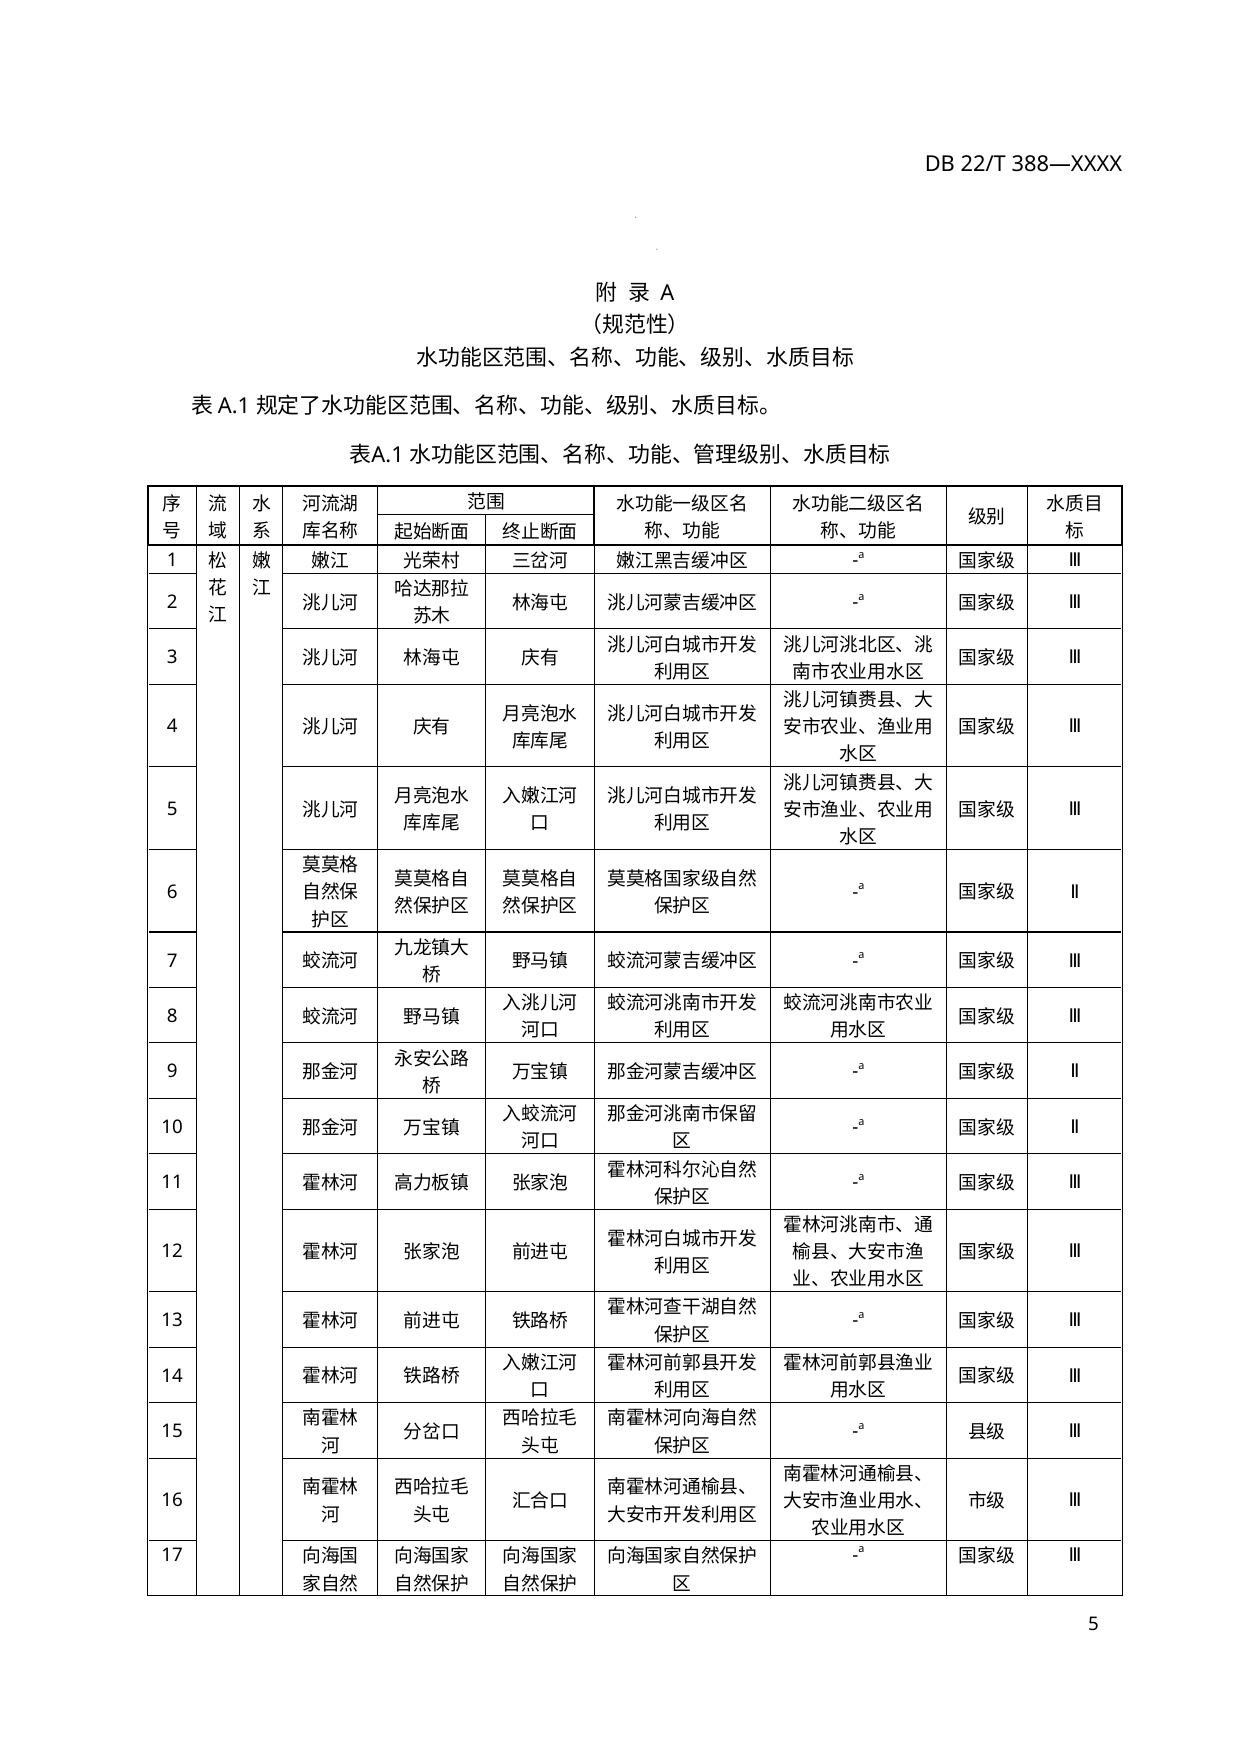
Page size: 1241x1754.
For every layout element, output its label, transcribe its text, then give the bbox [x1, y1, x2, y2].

table_header 水质目标 [1028, 487, 1121, 543]
table_cell 南霍林河通榆县、大安市渔业用水、农业用水区 [771, 1459, 946, 1540]
table_cell 洮儿河白城市开发利用区 [595, 629, 770, 684]
table_cell 南霍林河通榆县、大安市开发利用区 [595, 1459, 770, 1540]
table_header 范围 [378, 487, 593, 514]
table_cell 霍林河查干湖自然保护区 [595, 1292, 770, 1347]
table_cell 万宝镇 [486, 1043, 594, 1098]
table_cell 哈达那拉苏木 [378, 574, 485, 628]
table_cell 蛟流河 [283, 933, 377, 987]
table_cell 国家级 [947, 1210, 1027, 1291]
table_cell 洮儿河 [283, 574, 377, 628]
table_cell 林海屯 [378, 629, 485, 684]
table_cell Ⅲ [1028, 573, 1122, 628]
table_cell 17 [148, 1540, 196, 1595]
table_cell 6 [148, 849, 196, 931]
table_cell 洮儿河白城市开发利用区 [595, 767, 770, 849]
table_cell 国家级 [947, 1348, 1027, 1402]
table_cell 9 [148, 1042, 196, 1098]
table_cell 莫莫格自然保护区 [283, 850, 377, 931]
table_cell 南霍林河 [283, 1459, 377, 1540]
table_cell 洮儿河 [283, 767, 377, 849]
table_cell -a [771, 850, 946, 931]
table_cell 月亮泡水库库尾 [378, 767, 485, 849]
table_cell 前进屯 [378, 1292, 485, 1347]
table_cell 前进屯 [486, 1210, 594, 1291]
table_cell 那金河蒙吉缓冲区 [595, 1043, 770, 1098]
table_cell Ⅲ [1028, 1458, 1122, 1540]
table_cell 国家级 [947, 1541, 1027, 1595]
text 表A.1 规定了水功能区范围、名称、功能、级别、水质目标。 [148, 388, 1122, 421]
table_cell 铁路桥 [486, 1292, 594, 1347]
table_cell 那金河 [283, 1099, 377, 1153]
table_header 级别 [947, 487, 1027, 543]
table_cell 国家级 [947, 767, 1027, 849]
table_cell 霍林河白城市开发利用区 [595, 1210, 770, 1291]
table_cell -a [771, 574, 946, 628]
table_cell 蛟流河洮南市农业用水区 [771, 988, 946, 1042]
table_cell 松花江 [197, 546, 239, 1595]
table_cell 庆有 [486, 629, 594, 684]
table_cell Ⅲ [1028, 546, 1122, 573]
table_cell 15 [148, 1402, 196, 1457]
table_cell 那金河洮南市保留区 [595, 1099, 770, 1153]
table_cell 洮儿河镇赉县、大安市渔业、农业用水区 [771, 767, 946, 849]
table_cell 九龙镇大桥 [378, 933, 485, 987]
table_cell 霍林河洮南市、通榆县、大安市渔业、农业用水区 [771, 1210, 946, 1291]
table_cell 国家级 [947, 685, 1027, 766]
table_cell 国家级 [947, 1292, 1027, 1347]
table_cell 西哈拉毛头屯 [378, 1459, 485, 1540]
table_cell 洮儿河白城市开发利用区 [595, 685, 770, 766]
table_cell Ⅱ [1028, 1098, 1122, 1153]
table_cell 国家级 [947, 1099, 1027, 1153]
table_cell 13 [148, 1291, 196, 1347]
table_cell 南霍林河向海自然保护区 [595, 1403, 770, 1457]
table_cell 野马镇 [486, 933, 594, 987]
table_cell -a [771, 1099, 946, 1153]
table_cell 国家级 [947, 988, 1027, 1042]
table_cell 向海国家自然保护区 [486, 1541, 594, 1595]
table_cell 张家泡 [486, 1154, 594, 1208]
table_cell -a [771, 546, 946, 573]
table_cell 向海国家自然保护区 [283, 1541, 377, 1595]
table_cell 霍林河前郭县开发利用区 [595, 1348, 770, 1402]
table_cell 12 [148, 1209, 196, 1291]
table_cell 洮儿河洮北区、洮南市农业用水区 [771, 629, 946, 684]
table_cell 8 [148, 987, 196, 1042]
table_header 水系 [240, 487, 282, 543]
table_cell 庆有 [378, 685, 485, 766]
table_cell 张家泡 [378, 1210, 485, 1291]
table_cell 16 [148, 1458, 196, 1540]
table_cell 入嫩江河口 [486, 767, 594, 849]
text 水功能区范围、名称、功能、管理级别、水质目标 [148, 437, 1122, 469]
table_cell 蛟流河 [283, 988, 377, 1042]
text （规范性） 水功能区范围、名称、功能、级别、水质目标 [148, 274, 1122, 372]
table_cell Ⅲ [1028, 684, 1122, 766]
table_cell 南霍林河 [283, 1403, 377, 1457]
table_cell 三岔河 [486, 546, 594, 573]
table_cell 霍林河 [283, 1292, 377, 1347]
table_cell 汇合口 [486, 1459, 594, 1540]
table_cell 霍林河前郭县渔业用水区 [771, 1348, 946, 1402]
table_cell Ⅲ [1028, 1402, 1122, 1457]
table_cell 万宝镇 [378, 1099, 485, 1153]
table_cell 国家级 [947, 574, 1027, 628]
table_cell 国家级 [947, 933, 1027, 987]
table_cell 2 [148, 573, 196, 628]
table_cell 西哈拉毛头屯 [486, 1403, 594, 1457]
table_cell Ⅲ [1028, 766, 1122, 849]
table_cell -a [771, 1043, 946, 1098]
table_cell 4 [148, 684, 196, 766]
table_cell 县级 [947, 1403, 1027, 1457]
table_cell 国家级 [947, 1043, 1027, 1098]
table_cell 洮儿河蒙吉缓冲区 [595, 574, 770, 628]
table_cell -a [771, 1541, 946, 1595]
table_cell 市级 [947, 1459, 1027, 1540]
table_cell 林海屯 [486, 574, 594, 628]
table_cell 国家级 [947, 629, 1027, 684]
table_cell 洮儿河 [283, 685, 377, 766]
table_cell Ⅱ [1028, 1042, 1122, 1098]
table_cell 莫莫格自然保护区 [486, 850, 594, 931]
table_cell 嫩江 [283, 546, 377, 573]
table_cell -a [771, 1292, 946, 1347]
table_cell 嫩江黑吉缓冲区 [595, 546, 770, 573]
table_cell Ⅲ [1028, 931, 1122, 987]
table_cell 永安公路桥 [378, 1043, 485, 1098]
table_cell 莫莫格自然保护区 [378, 850, 485, 931]
table_cell 霍林河科尔沁自然保护区 [595, 1154, 770, 1208]
table_cell 10 [148, 1098, 196, 1153]
table_cell 铁路桥 [378, 1348, 485, 1402]
table_cell 1 [148, 546, 196, 573]
table_cell 入嫩江河口 [486, 1348, 594, 1402]
table_cell 霍林河 [283, 1348, 377, 1402]
table_cell 高力板镇 [378, 1154, 485, 1208]
table_cell 11 [148, 1153, 196, 1208]
table_cell -a [771, 1154, 946, 1208]
table_cell 蛟流河蒙吉缓冲区 [595, 933, 770, 987]
table_cell Ⅱ [1028, 849, 1122, 931]
table_cell Ⅲ [1028, 1540, 1122, 1595]
table_cell 终止断面 [486, 515, 593, 543]
table_cell 向海国家自然保护区 [595, 1541, 770, 1595]
table_cell Ⅲ [1028, 1347, 1122, 1402]
table_header 序号 [149, 487, 196, 543]
table_cell -a [771, 1403, 946, 1457]
table_cell Ⅲ [1028, 1153, 1122, 1208]
table_cell 国家级 [947, 546, 1027, 573]
table_cell 霍林河 [283, 1210, 377, 1291]
table_cell 嫩江 [240, 546, 282, 1595]
table_cell 分岔口 [378, 1403, 485, 1457]
table_cell 霍林河 [283, 1154, 377, 1208]
table_cell 洮儿河镇赉县、大安市农业、渔业用水区 [771, 685, 946, 766]
table_cell 光荣村 [378, 546, 485, 573]
table_cell Ⅲ [1028, 987, 1122, 1042]
table_cell 向海国家自然保护区 [378, 1541, 485, 1595]
table_cell 5 [148, 766, 196, 849]
table_cell 莫莫格国家级自然保护区 [595, 850, 770, 931]
table_cell Ⅲ [1028, 1209, 1122, 1291]
table_cell Ⅲ [1028, 1291, 1122, 1347]
table_cell 7 [148, 931, 196, 987]
table_cell 14 [148, 1347, 196, 1402]
table_cell -a [771, 933, 946, 987]
table_cell 起始断面 [378, 515, 485, 543]
table_cell 野马镇 [378, 988, 485, 1042]
table_cell 国家级 [947, 850, 1027, 931]
table_cell Ⅲ [1028, 628, 1122, 684]
table_cell 3 [148, 628, 196, 684]
table_header 河流湖库名称 [283, 487, 377, 543]
table_header 水功能二级区名称、功能 [771, 487, 946, 543]
table_cell 入蛟流河河口 [486, 1099, 594, 1153]
table_cell 那金河 [283, 1043, 377, 1098]
table_header 流域 [197, 487, 239, 543]
table_cell 蛟流河洮南市开发利用区 [595, 988, 770, 1042]
table_cell 月亮泡水库库尾 [486, 685, 594, 766]
table_cell 国家级 [947, 1154, 1027, 1208]
table_cell 入洮儿河河口 [486, 988, 594, 1042]
table_cell 洮儿河 [283, 629, 377, 684]
table_header 水功能一级区名称、功能 [595, 487, 770, 543]
